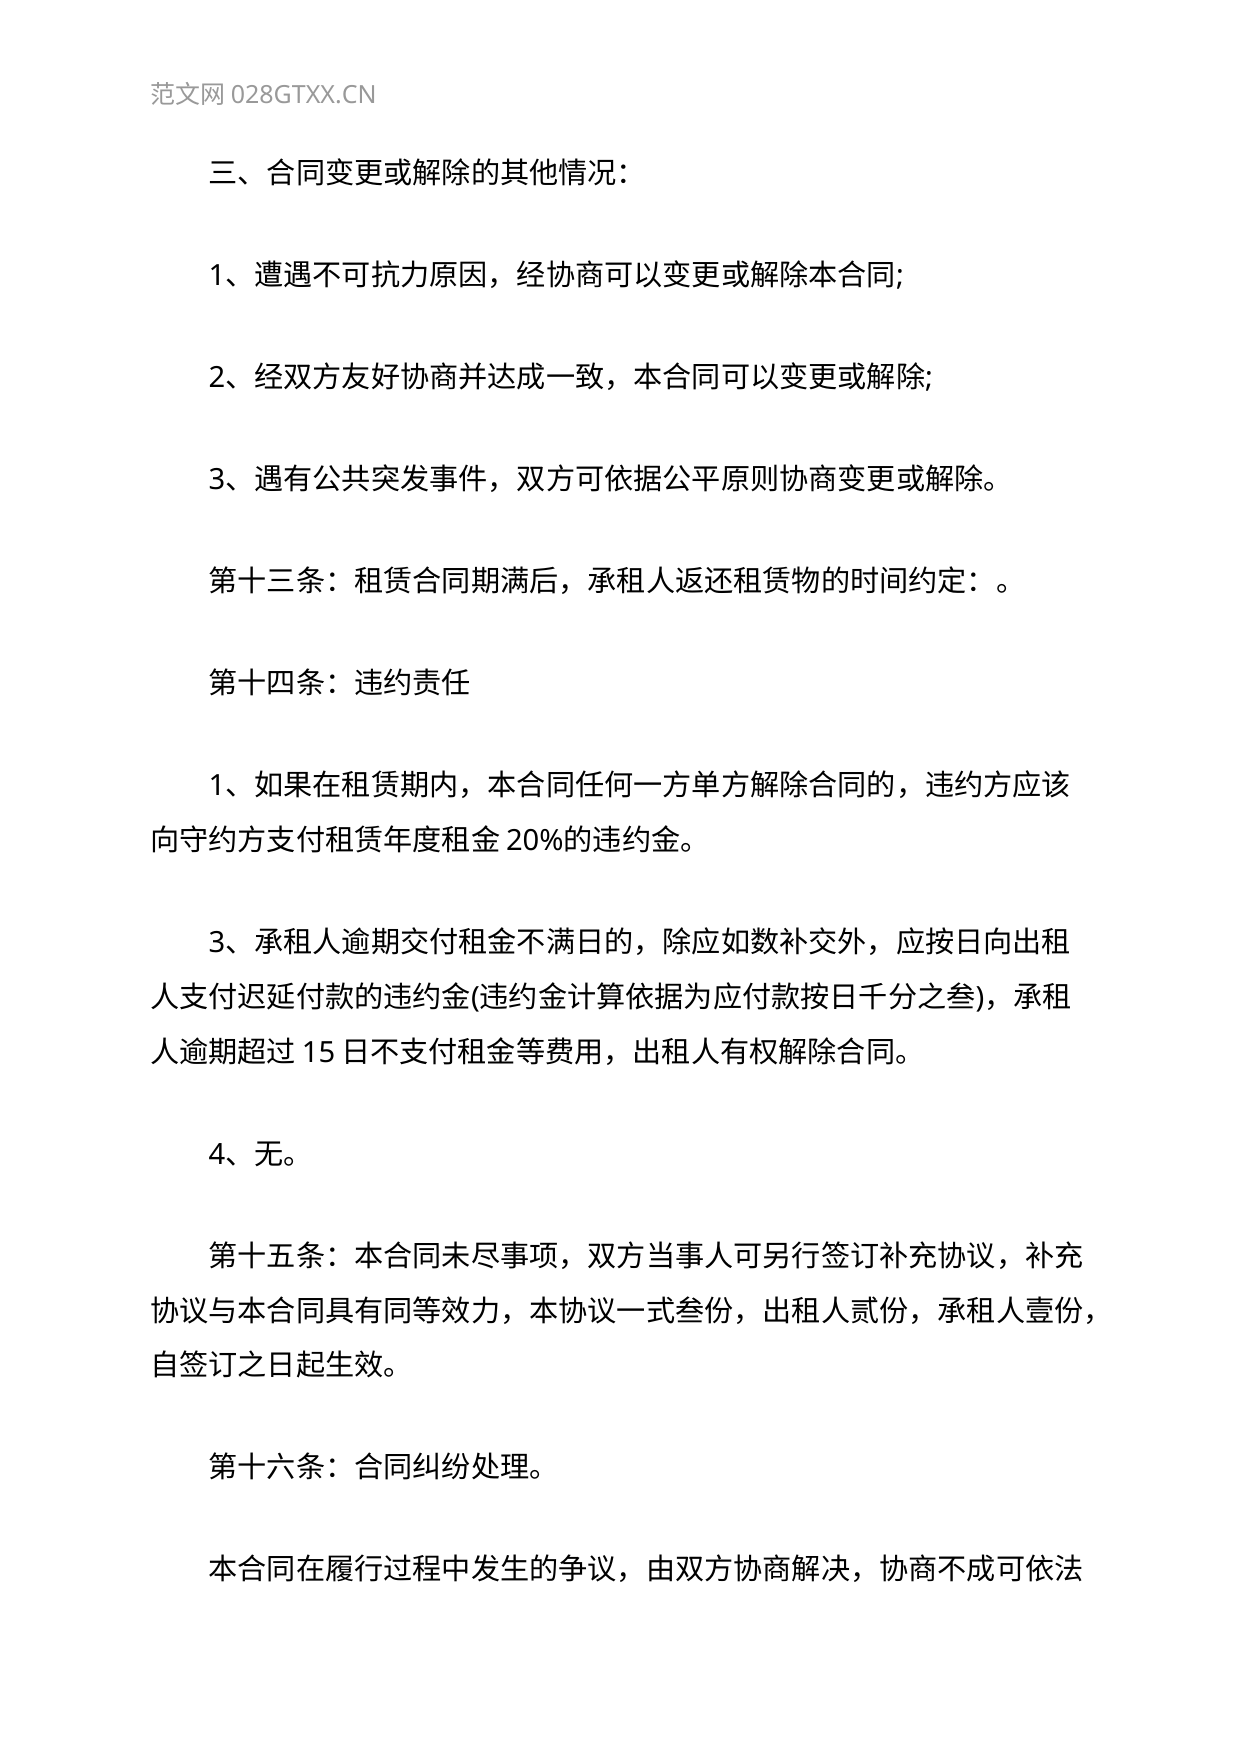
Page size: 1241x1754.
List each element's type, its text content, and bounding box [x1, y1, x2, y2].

text 2、经双方友好协商并达成一致，本合同可以变更或解除; [150, 354, 1090, 396]
text 第十五条：本合同未尽事项，双方当事人可另行签订补充协议，补充协议与本合同具有同等效力，本协议一式叁份，出租人贰份，承租人壹份，自签订之日起生效。 [150, 1232, 1090, 1384]
text 三、合同变更或解除的其他情况： [150, 150, 1090, 192]
text 第十六条：合同纠纷处理。 [150, 1444, 1090, 1486]
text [150, 1546, 1090, 1588]
text 3、遇有公共突发事件，双方可依据公平原则协商变更或解除。 [150, 456, 1090, 498]
text 1、遭遇不可抗力原因，经协商可以变更或解除本合同; [150, 252, 1090, 294]
text 4、无。 [150, 1130, 1090, 1173]
text 1、如果在租赁期内，本合同任何一方单方解除合同的，违约方应该向守约方支付租赁年度租金20%的违约金。 [150, 761, 1090, 859]
text 3、承租人逾期交付租金不满日的，除应如数补交外，应按日向出租人支付迟延付款的违约金(违约金计算依据为应付款按日千分之叁)，承租人逾期超过15日不支付租金等费用，出租人有权解除合同。 [150, 918, 1090, 1071]
text 第十四条：违约责任 [150, 659, 1090, 702]
text 第十三条：租赁合同期满后，承租人返还租赁物的时间约定：。 [150, 558, 1090, 600]
